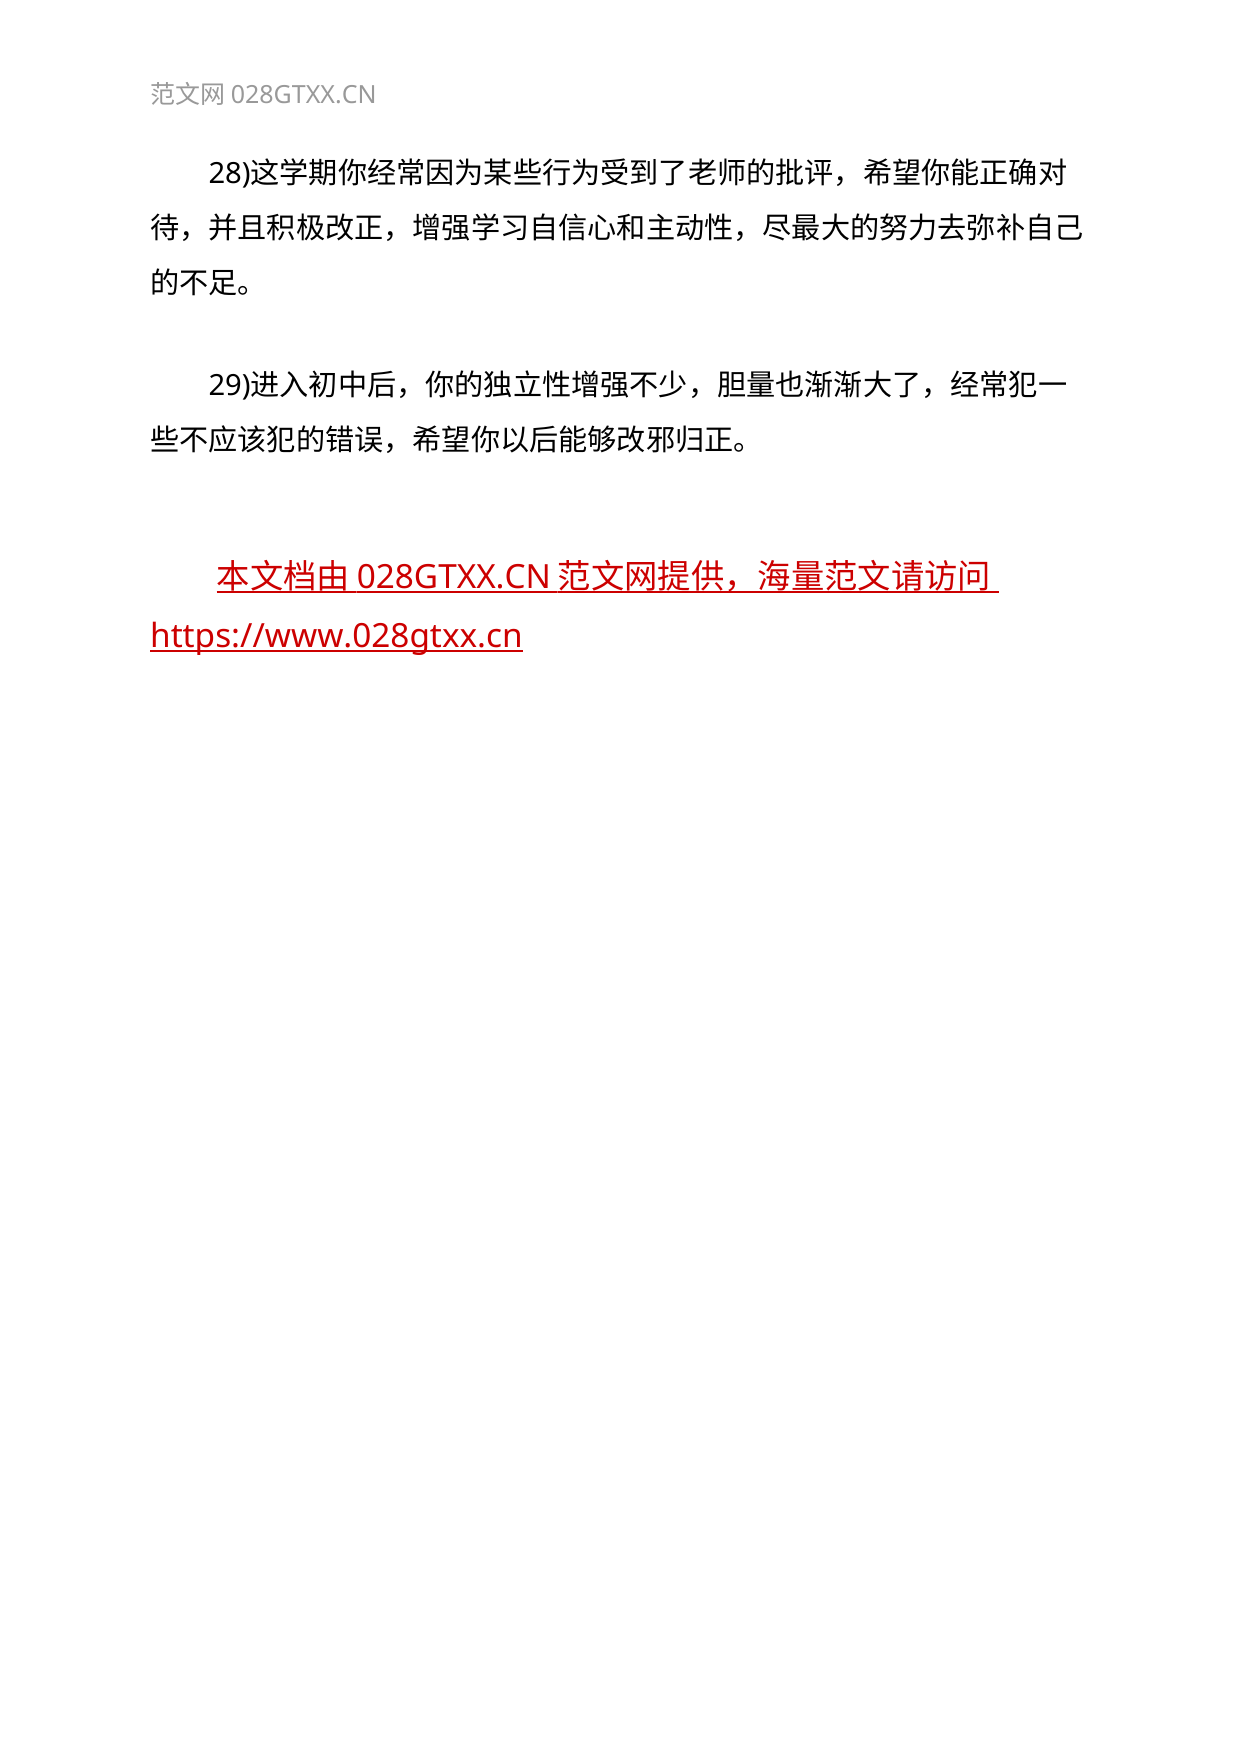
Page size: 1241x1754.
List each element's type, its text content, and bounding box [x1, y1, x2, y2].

text 28)这学期你经常因为某些行为受到了老师的批评，希望你能正确对待，并且积极改正，增强学习自信心和主动性，尽最大的努力去弥补自己的不足。 [150, 150, 1090, 302]
text 29)进入初中后，你的独立性增强不少，胆量也渐渐大了，经常犯一些不应该犯的错误，希望你以后能够改邪归正。 [150, 362, 1090, 459]
text 本文档由028GTXX.CN范文网提供，海量范文请访问 https://www.028gtxx.cn [150, 550, 1090, 657]
